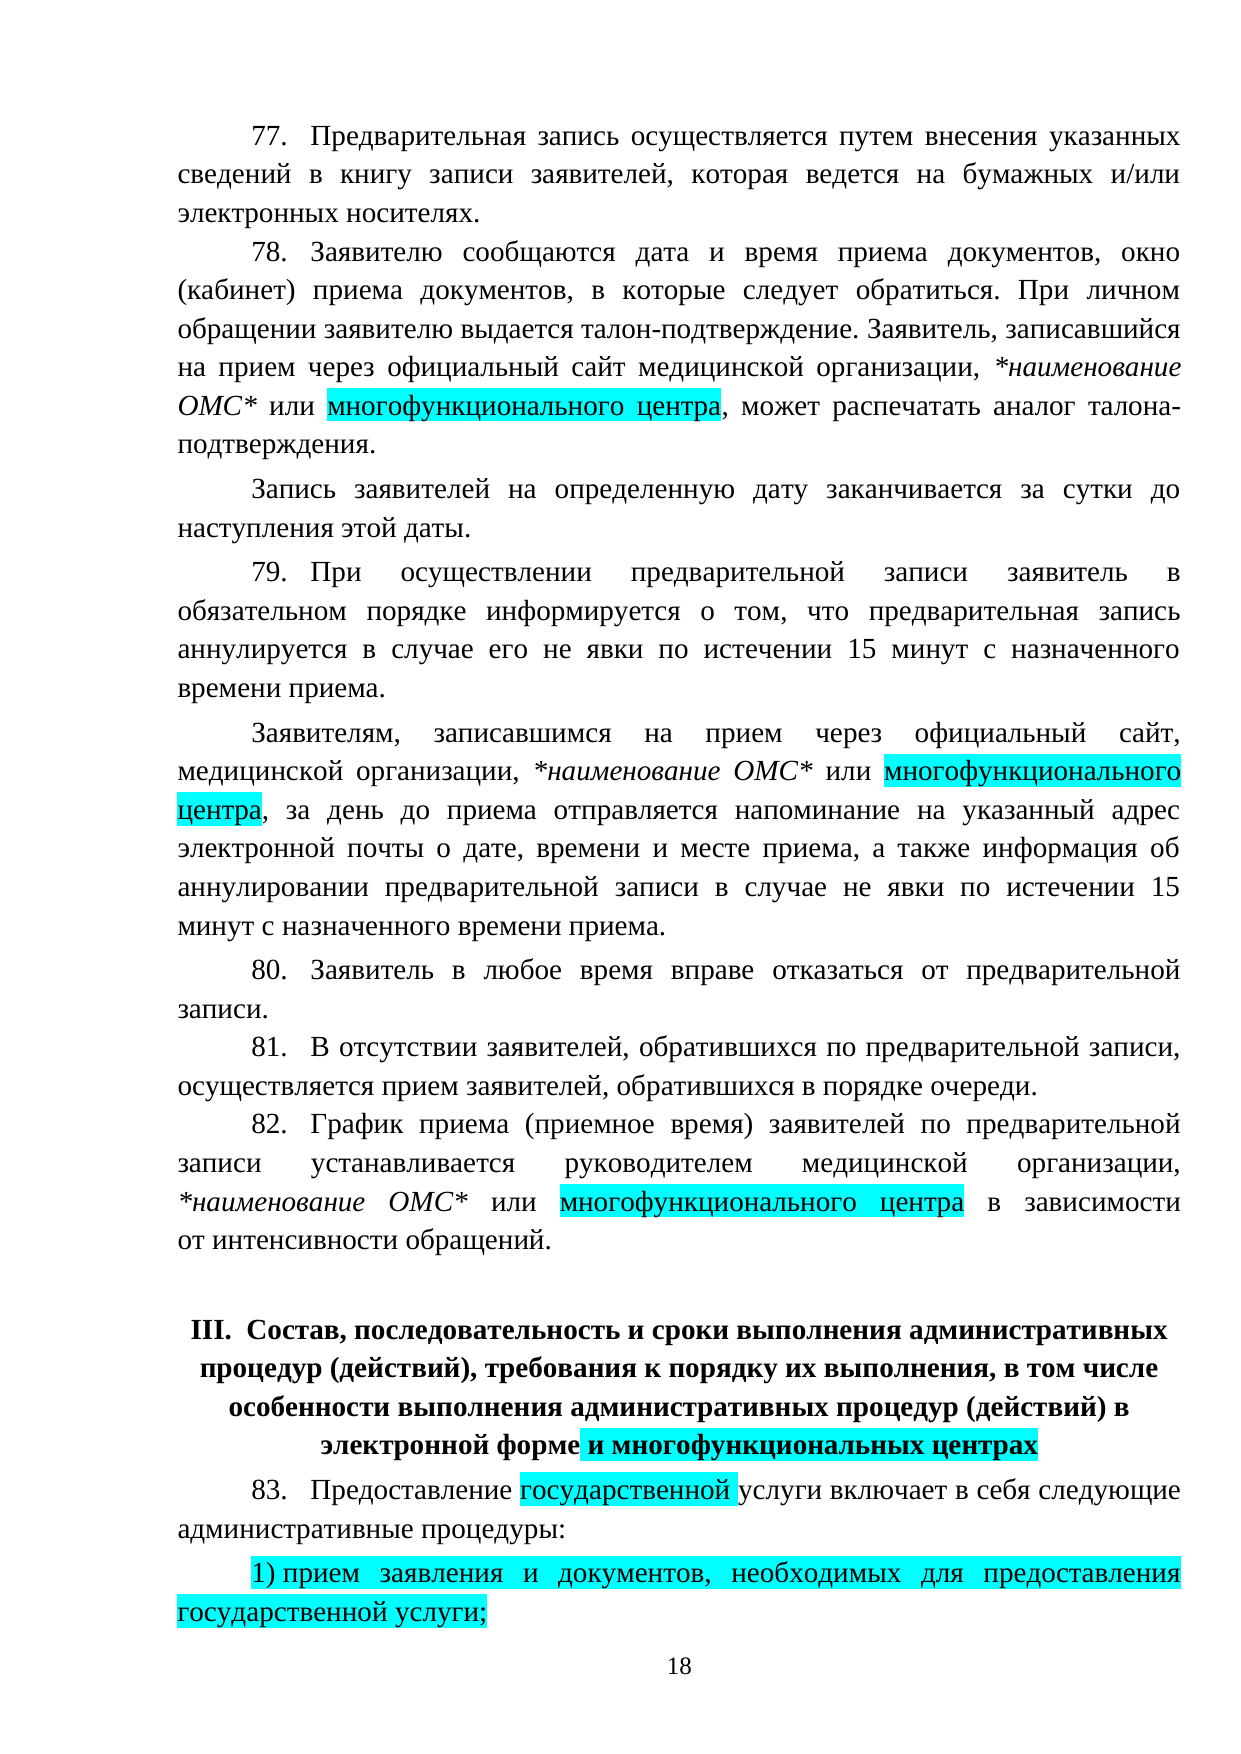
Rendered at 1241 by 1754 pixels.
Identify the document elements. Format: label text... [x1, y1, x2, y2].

list Заявитель в любое время вправе отказаться от предварительной записи. [177, 952, 1181, 1024]
list Заявителю сообщаются дата и время приема документов, окно (кабинет) приема документов, в которые следует обратиться. При личном обращении заявителю выдается талон-подтверждение. Заявитель, записавшийся на прием через официальный сайт медицинской организации, *наименование ОМС* или многофункционального центра, может распечатать аналог талона-подтверждения. [177, 234, 1181, 460]
list При осуществлении предварительной записи заявитель в обязательном порядке информируется о том, что предварительная запись аннулируется в случае его не явки по истечении 15 минут с назначенного времени приема. [177, 554, 1181, 704]
text Заявителям, записавшимся на прием через официальный сайт, медицинской организации, *наименование ОМС* или многофункционального центра, за день до приема отправляется напоминание на указанный адрес электронной почты о дате, времени и месте приема, а также информация об аннулировании предварительной записи в случае не явки по истечении 15 минут с назначенного времени приема. [177, 715, 1181, 941]
list В отсутствии заявителей, обратившихся по предварительной записи, осуществляется прием заявителей, обратившихся в порядке очереди. [177, 1029, 1181, 1102]
list График приема (приемное время) заявителей по предварительной записи устанавливается руководителем медицинской организации, *наименование ОМС* или многофункционального центра в зависимости от интенсивности обращений. [177, 1107, 1181, 1256]
text Запись заявителей на определенную дату заканчивается за сутки до наступления этой даты. [177, 471, 1181, 543]
list Предоставление государственной услуги включает в себя следующие административные процедуры: [177, 1472, 1181, 1544]
list Предварительная запись осуществляется путем внесения указанных сведений в книгу записи заявителей, которая ведется на бумажных и/или электронных носителях. [177, 118, 1181, 229]
text 1) прием заявления и документов, необходимых для предоставления государственной услуги; [177, 1556, 1181, 1628]
text III. Состав, последовательность и сроки выполнения административных процедур (действий), требования к порядку их выполнения, в том числе особенности выполнения административных процедур (действий) в электронной форме и многофункциональных центрах [177, 1312, 1181, 1461]
